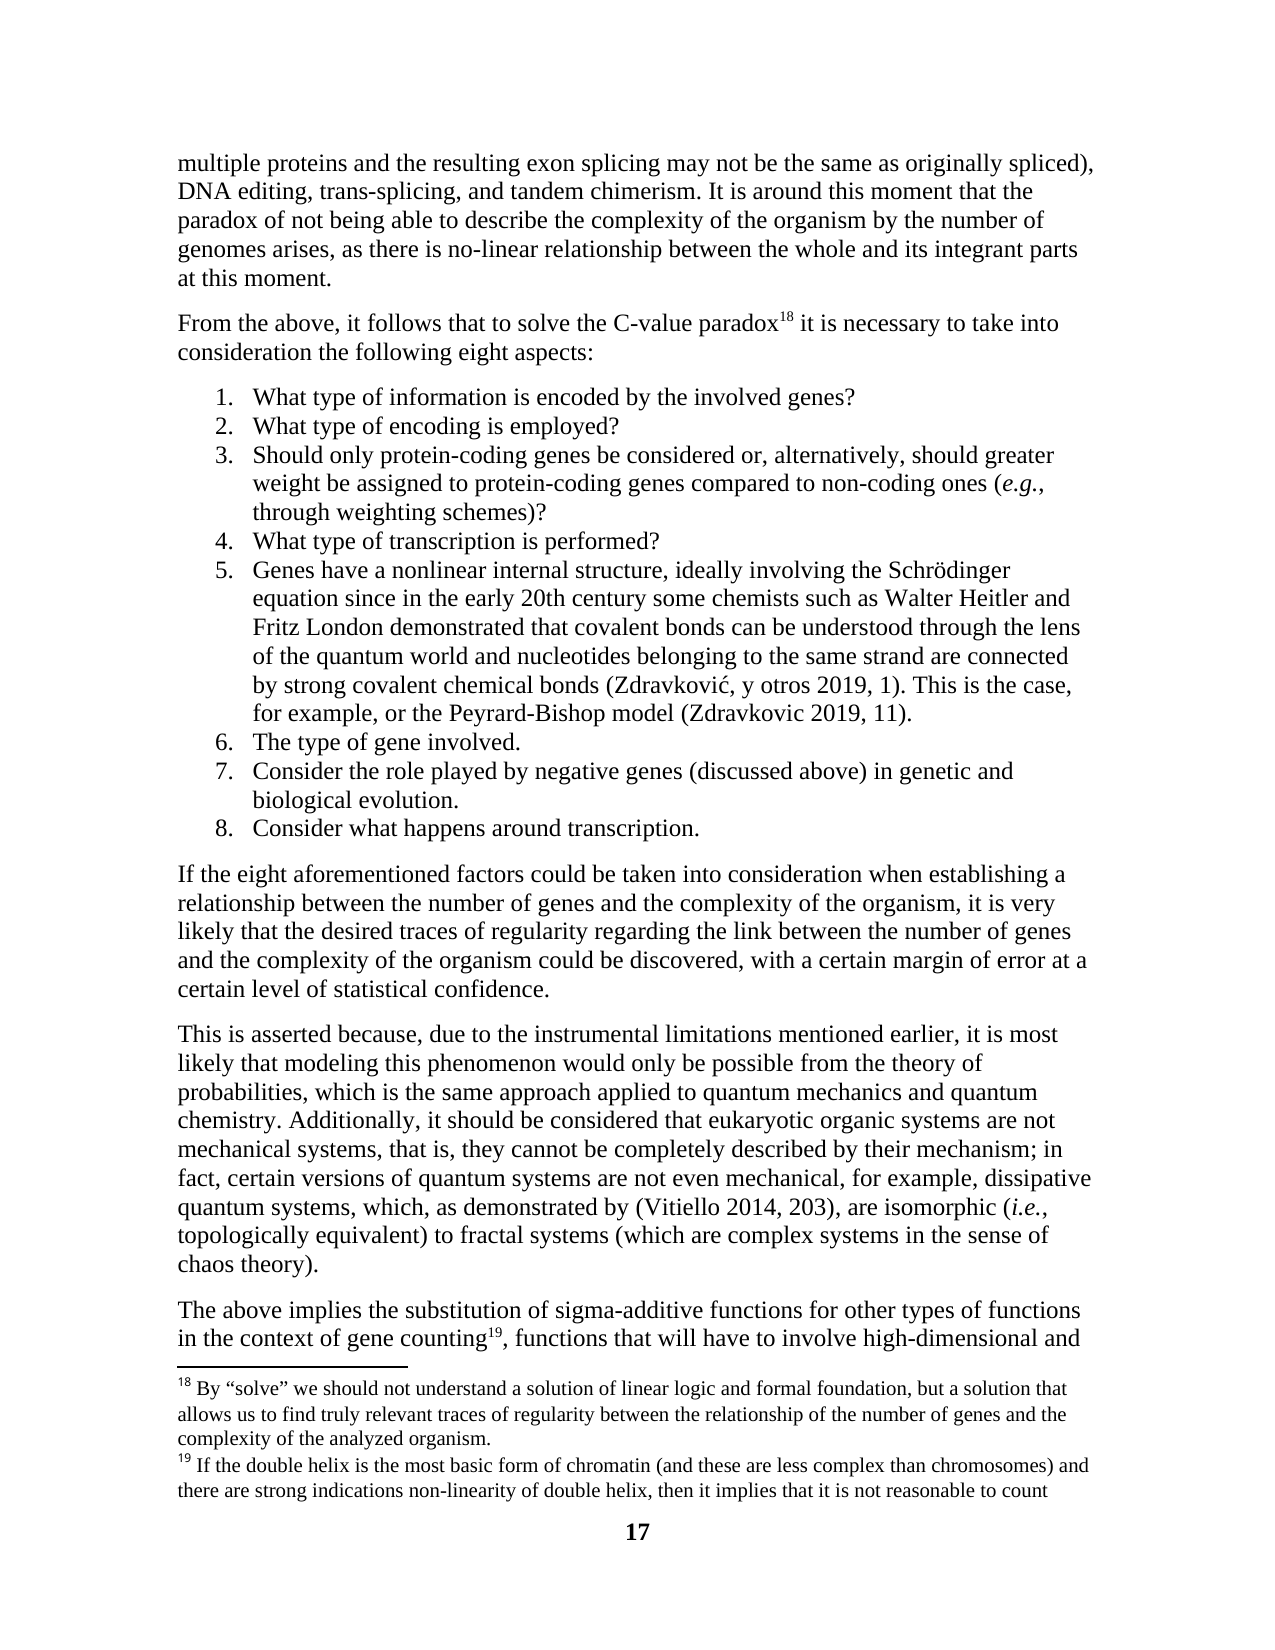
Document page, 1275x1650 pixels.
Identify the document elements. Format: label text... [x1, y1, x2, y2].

text Thus, it becomes evident that the source of complexity occurs around transcription, either during or immediately after it. This is because the source of complexity lies in alternative splicing processes (which are a source of complexity because a single gene codes for multiple proteins and the resulting exon splicing may not be the same as originally spliced), DNA editing, trans-splicing, and tandem chimerism. It is around this moment that the paradox of not being able to describe the complexity of the organism by the number of genomes arises, as there is no-linear relationship between the whole and its integrant parts at this moment. [177, 148, 1098, 291]
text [177, 1295, 1098, 1352]
list What type of information is encoded by the involved genes? [215, 382, 1098, 411]
list Should only protein-coding genes be considered or, alternatively, should greater weight be assigned to protein-coding genes compared to non-coding ones (e.g., through weighting schemes)? [215, 440, 1098, 526]
text This is asserted because, due to the instrumental limitations mentioned earlier, it is most likely that modeling this phenomenon would only be possible from the theory of probabilities, which is the same approach applied to quantum mechanics and quantum chemistry. Additionally, it should be considered that eukaryotic organic systems are not mechanical systems, that is, they cannot be completely described by their mechanism; in fact, certain versions of quantum systems are not even mechanical, for example, dissipative quantum systems, which, as demonstrated by , are isomorphic (i.e., topologically equivalent) to fractal systems (which are complex systems in the sense of chaos theory). [177, 1019, 1098, 1278]
list Consider the role played by negative genes (discussed above) in genetic and biological evolution. [215, 756, 1098, 813]
list What type of encoding is employed? [215, 411, 1098, 440]
list The type of gene involved. [215, 727, 1098, 756]
text If the eight aforementioned factors could be taken into consideration when establishing a relationship between the number of genes and the complexity of the organism, it is very likely that the desired traces of regularity regarding the link between the number of genes and the complexity of the organism could be discovered, with a certain margin of error at a certain level of statistical confidence. [177, 859, 1098, 1003]
list Consider what happens around transcription. [215, 813, 1098, 842]
list What type of transcription is performed? [215, 526, 1098, 555]
list Genes have a nonlinear internal structure, ideally involving the Schrödinger equation since in the early 20th century some chemists such as Walter Heitler and Fritz London demonstrated that covalent bonds can be understood through the lens of the quantum world and nucleotides belonging to the same strand are connected by strong covalent chemical bonds . This is the case, for example, or the Peyrard-Bishop model . [215, 555, 1098, 727]
text From the above, it follows that to solve the C-value paradox it is necessary to take into consideration the following eight aspects: [177, 308, 1098, 366]
